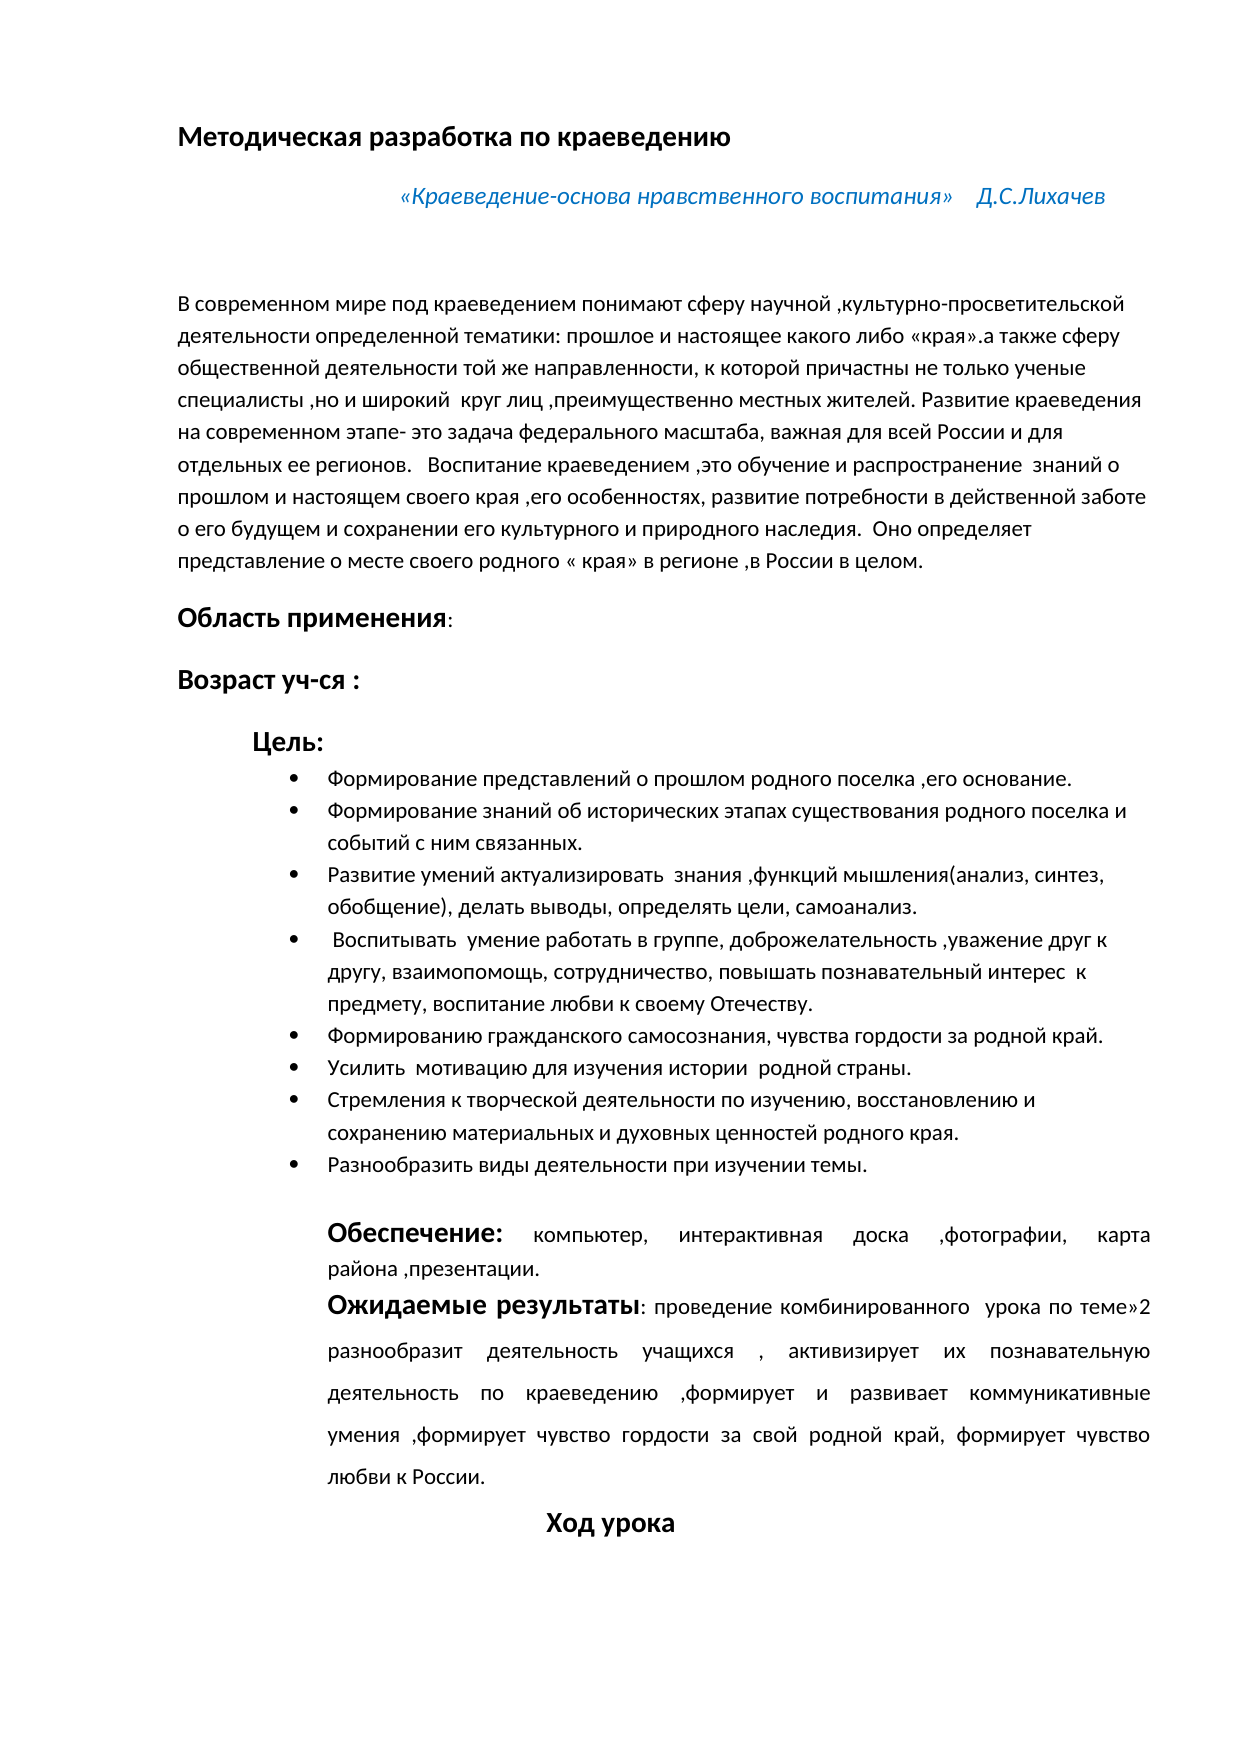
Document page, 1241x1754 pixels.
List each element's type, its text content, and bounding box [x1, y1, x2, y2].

list Обеспечение: компьютер, интерактивная доска ,фотографии, карта района ,презентации. [327, 1214, 1152, 1282]
list Усилить мотивацию для изучения истории родной страны. [290, 1053, 1152, 1081]
list Ход урока [475, 1504, 1152, 1539]
list Цель: [252, 723, 1152, 758]
list Ожидаемые результаты: проведение комбинированного урока по теме»2 разнообразит деятельность учащихся , активизирует их познавательную деятельность по краеведению ,формирует и развивает коммуникативные умения ,формирует чувство гордости за свой родной край, формирует чувство любви к России. [327, 1286, 1152, 1490]
list Формированию гражданского самосознания, чувства гордости за родной край. [290, 1021, 1152, 1049]
text Возраст уч-ся : [177, 661, 1152, 697]
text Методическая разработка по краеведению [177, 118, 1152, 154]
list Формирование представлений о прошлом родного поселка ,его основание. [290, 764, 1152, 792]
text В современном мире под краеведением понимают сферу научной ,культурно-просветительской деятельности определенной тематики: прошлое и настоящее какого либо «края».а также сферу общественной деятельности той же направленности, к которой причастны не только ученые специалисты ,но и широкий круг лиц ,преимущественно местных жителей. Развитие краеведения на современном этапе- это задача федерального масштаба, важная для всей России и для отдельных ее регионов. Воспитание краеведением ,это обучение и распространение знаний о прошлом и настоящем своего края ,его особенностях, развитие потребности в действенной заботе о его будущем и сохранении его культурного и природного наследия. Оно определяет представление о месте своего родного « края» в регионе ,в России в целом. [177, 289, 1152, 574]
list Воспитывать умение работать в группе, доброжелательность ,уважение друг к другу, взаимопомощь, сотрудничество, повышать познавательный интерес к предмету, воспитание любви к своему Отечеству. [290, 925, 1152, 1017]
list Стремления к творческой деятельности по изучению, восстановлению и сохранению материальных и духовных ценностей родного края. [290, 1086, 1152, 1146]
list Формирование знаний об исторических этапах существования родного поселка и событий с ним связанных. [290, 796, 1152, 856]
list Разнообразить виды деятельности при изучении темы. [290, 1150, 1152, 1178]
text «Краеведение-основа нравственного воспитания» Д.С.Лихачев [325, 180, 1152, 210]
text Область применения: [177, 599, 1152, 635]
list Развитие умений актуализировать знания ,функций мышления(анализ, синтез, обобщение), делать выводы, определять цели, самоанализ. [290, 860, 1152, 921]
